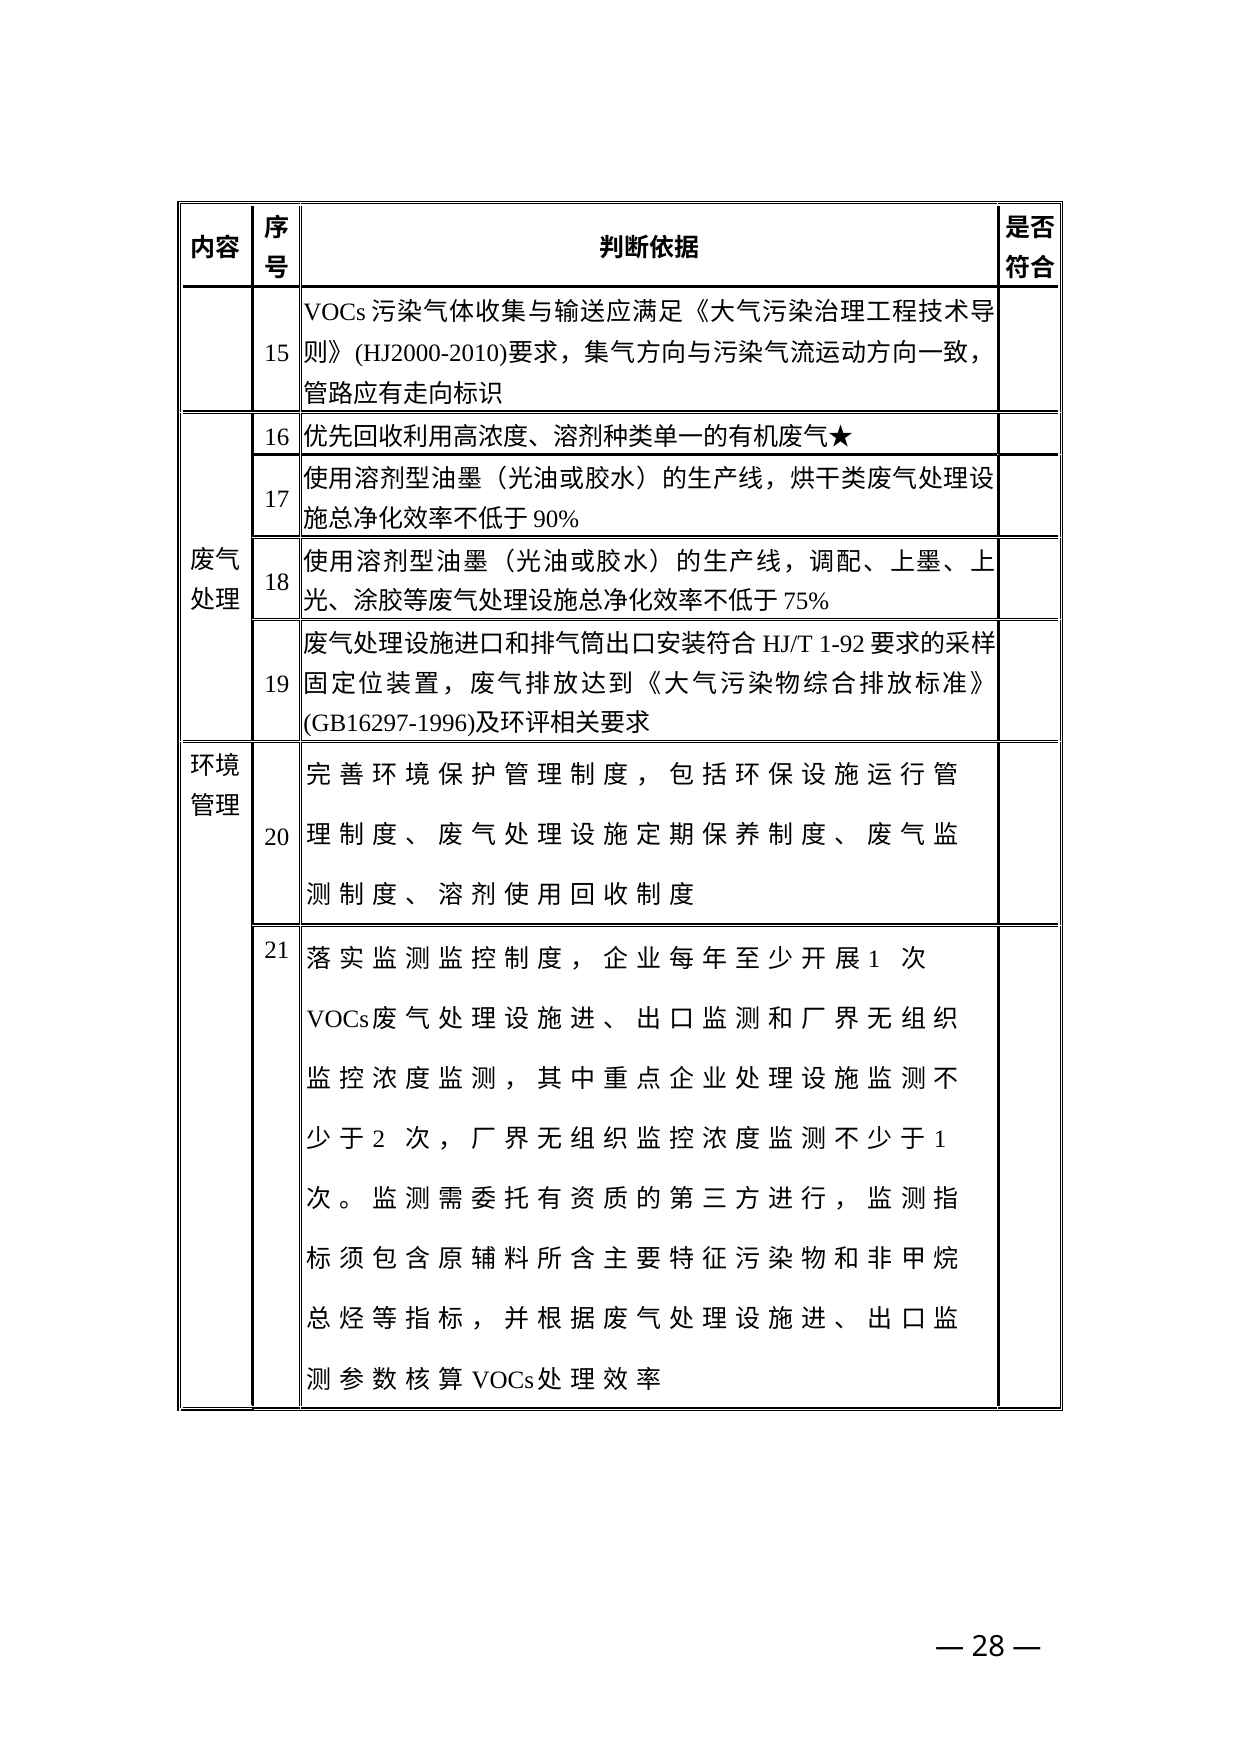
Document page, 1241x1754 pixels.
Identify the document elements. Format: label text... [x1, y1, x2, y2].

table_cell 21 [252, 927, 301, 1407]
table_cell 环境管理 [179, 740, 252, 1407]
table_cell 优先回收利用高浓度、溶剂种类单一的有机废气★ [302, 414, 997, 453]
table_cell 17 [254, 456, 299, 535]
table_cell [998, 618, 1061, 740]
table_cell [1000, 410, 1060, 453]
table_cell 废气处理 [181, 410, 251, 740]
table_header 判断依据 [301, 202, 998, 285]
table_cell 15 [254, 288, 299, 410]
table_cell 废气处理设施进口和排气筒出口安装符合HJ/T 1-92要求的采样固定位装置，废气排放达到《大气污染物综合排放标准》(GB16297-1996)及环评相关要求 [302, 621, 997, 740]
table_header 内容 [181, 204, 252, 285]
table_cell VOCs污染气体收集与输送应满足《大气污染治理工程技术导则》(HJ2000-2010)要方向与污染气流运动方向一致，管路应有走向标识 [302, 288, 997, 410]
table_cell 19 [254, 621, 299, 740]
table_cell [1000, 285, 1060, 410]
table_cell 16 [254, 414, 299, 453]
table_cell 完善环境保护管理制度，包括环保设施运行管理制度、废气处理设施定期保养制度、废气监测制度、溶剂使用回收制度 [302, 743, 997, 923]
table_cell [1000, 453, 1061, 535]
table_header 是否 符合 [998, 204, 1060, 285]
table_cell 落实监测监控制度，企业每年至少开展1次VOCs废气处理设施进、出口监测和厂界无组织监控浓度监测，其中重点企业处理设施监测不少于2次，厂界无组织监控浓度监测不少于1次。监测需委托有资质的第三方进行，监测指标须包含原辅料所含主要特征污染物和非甲烷总烃等指标，并根据废气处理设施进、出口监测参数核算VOCs处理效率 [301, 927, 998, 1407]
table_cell 18 [254, 539, 299, 618]
table_cell 20 [254, 743, 299, 923]
table_cell 使用溶剂型油墨（光油或胶水）的生产线，烘干类废气处理设施总净化效率不低于90% [302, 456, 997, 535]
table_cell [998, 923, 1060, 1407]
table_header 序号 [252, 204, 301, 285]
table_cell [998, 740, 1061, 923]
table_cell [1000, 535, 1060, 618]
table_cell 使用溶剂型油墨（光油或胶水）的生产线，调配、上墨、上光、涂胶等废气处理设施总净化效率不低于75% [302, 539, 997, 618]
